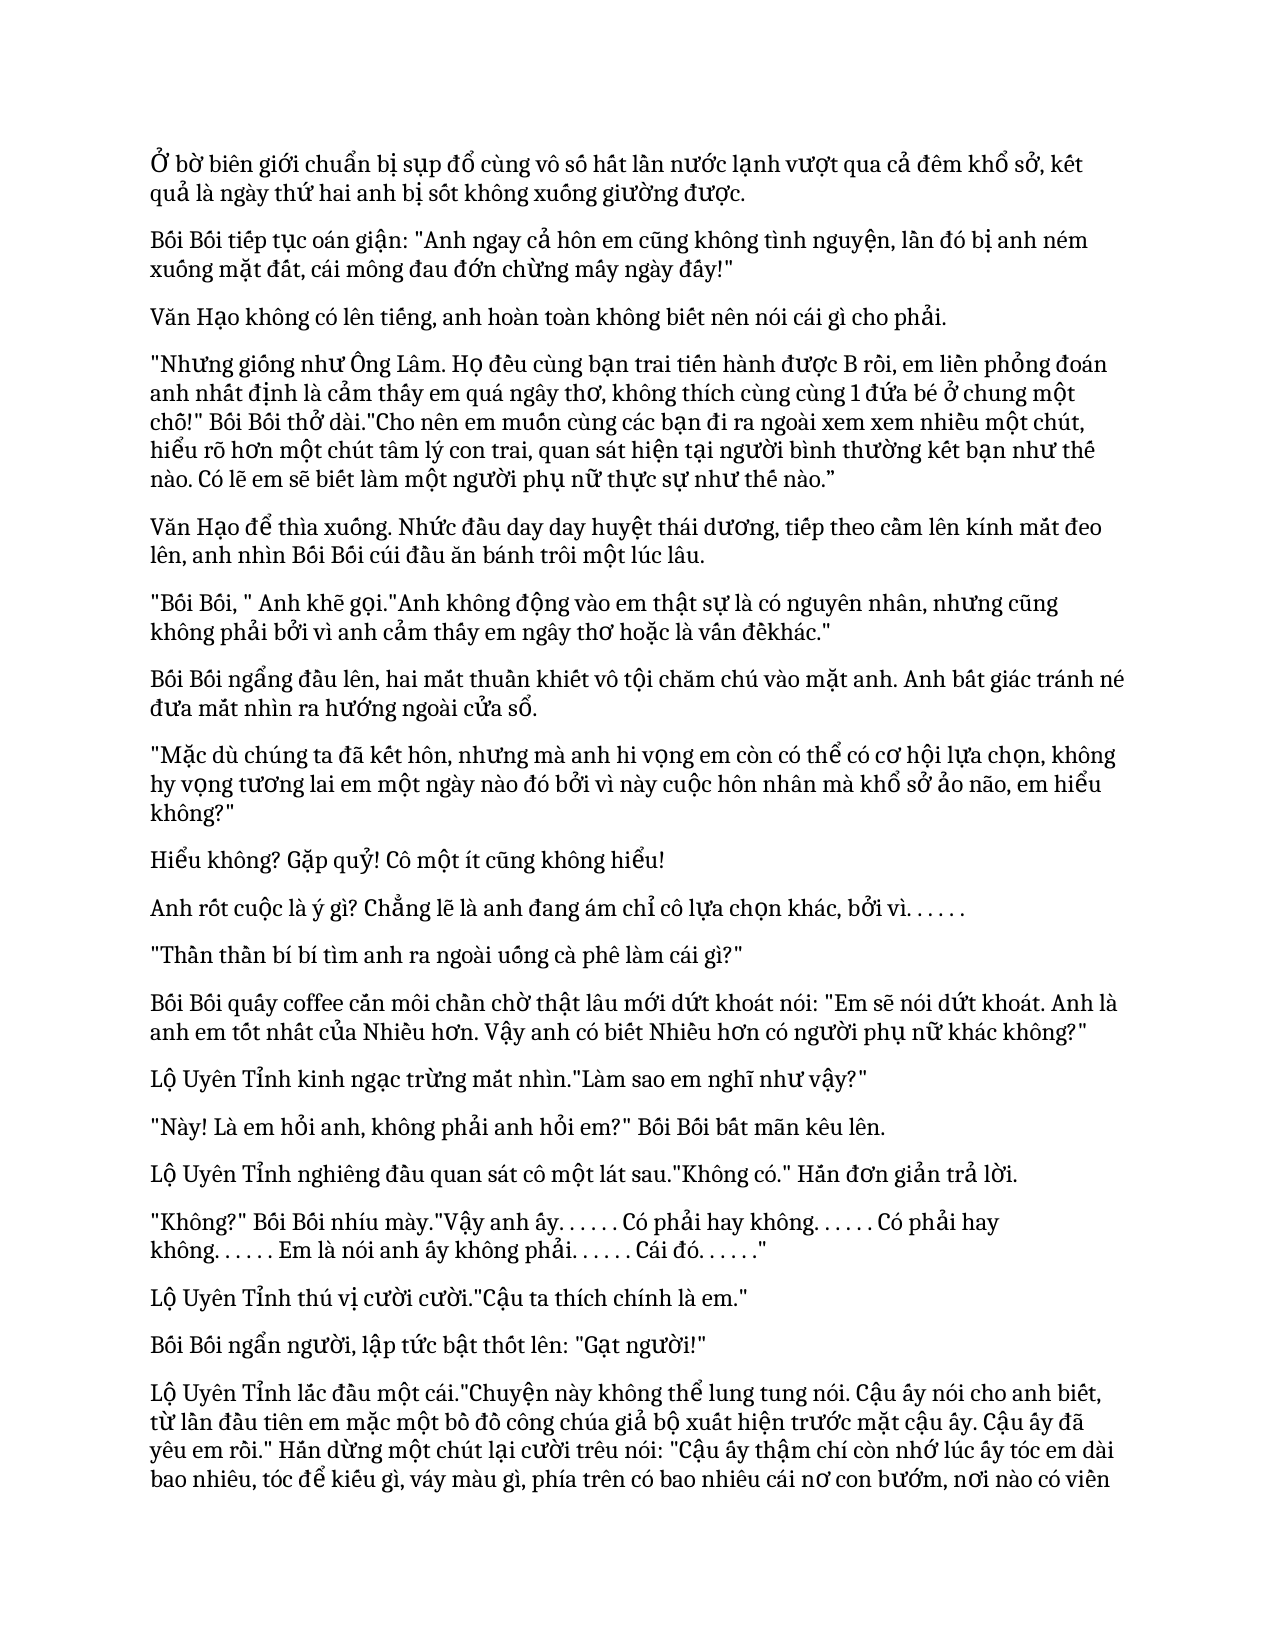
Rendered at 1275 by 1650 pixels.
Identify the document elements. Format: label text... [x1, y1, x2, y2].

text Văn Hạo không có lên tiếng, anh hoàn toàn không biết nên nói cái gì cho phải. [150, 302, 1125, 331]
text Lộ Uyên Tỉnh kinh ngạc trừng mắt nhìn."Làm sao em nghĩ như vậy?" [150, 1065, 1125, 1094]
text "Mặc dù chúng ta đã kết hôn, nhưng mà anh hi vọng em còn có thể có cơ hội lựa chọn, không hy vọng tương lai em một ngày nào đó bởi vì này cuộc hôn nhân mà khổ sở ảo não, em hiểu không?" [150, 741, 1125, 827]
text "Nhưng giống như Ông Lâm. Họ đều cùng bạn trai tiến hành được B rồi, em liền phỏng đoán anh nhất định là cảm thấy em quá ngây thơ, không thích cùng cùng 1 đứa bé ở chung một chỗ!" Bối Bối thở dài."Cho nên em muốn cùng các bạn đi ra ngoài xem xem nhiều một chút, hiểu rõ hơn một chút tâm lý con trai, quan sát hiện tại người bình thường kết bạn như thế nào. Có lẽ em sẽ biết làm một người phụ nữ thực sự như thế nào.” [150, 350, 1125, 494]
text Văn Hạo để thìa xuống. Nhức đầu day day huyệt thái dương, tiếp theo cầm lên kính mắt đeo lên, anh nhìn Bối Bối cúi đầu ăn bánh trôi một lúc lâu. [150, 512, 1125, 570]
text Ở bờ biên giới chuẩn bị sụp đổ cùng vô số hất lần nước lạnh vượt qua cả đêm khổ sở, kết quả là ngày thứ hai anh bị sốt không xuống giường được. [150, 150, 1125, 207]
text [150, 1379, 1125, 1494]
text Lộ Uyên Tỉnh thú vị cười cười."Cậu ta thích chính là em." [150, 1284, 1125, 1312]
text Bối Bối quấy coffee cắn môi chần chờ thật lâu mới dứt khoát nói: "Em sẽ nói dứt khoát. Anh là anh em tốt nhất của Nhiều hơn. Vậy anh có biết Nhiều hơn có người phụ nữ khác không?" [150, 989, 1125, 1046]
text Bối Bối ngẩng đầu lên, hai mắt thuần khiết vô tội chăm chú vào mặt anh. Anh bất giác tránh né đưa mắt nhìn ra hướng ngoài cửa sổ. [150, 665, 1125, 722]
text "Không?" Bối Bối nhíu mày."Vậy anh ấy. . . . . . Có phải hay không. . . . . . Có phải hay không. . . . . . Em là nói anh ấy không phải. . . . . . Cái đó. . . . . ." [150, 1207, 1125, 1265]
text Lộ Uyên Tỉnh nghiêng đầu quan sát cô một lát sau."Không có." Hắn đơn giản trả lời. [150, 1160, 1125, 1189]
text Anh rốt cuộc là ý gì? Chẳng lẽ là anh đang ám chỉ cô lựa chọn khác, bởi vì. . . . . . [150, 894, 1125, 922]
text Bối Bối tiếp tục oán giận: "Anh ngay cả hôn em cũng không tình nguyện, lần đó bị anh ném xuống mặt đất, cái mông đau đớn chừng mấy ngày đấy!" [150, 226, 1125, 284]
text Bối Bối ngẩn người, lập tức bật thốt lên: "Gạt người!" [150, 1331, 1125, 1360]
text "Bối Bối, " Anh khẽ gọi."Anh không động vào em thật sự là có nguyên nhân, nhưng cũng không phải bởi vì anh cảm thấy em ngây thơ hoặc là vấn đềkhác." [150, 589, 1125, 646]
text "Này! Là em hỏi anh, không phải anh hỏi em?" Bối Bối bất mãn kêu lên. [150, 1112, 1125, 1141]
text Hiểu không? Gặp quỷ! Cô một ít cũng không hiểu! [150, 846, 1125, 875]
text "Thần thần bí bí tìm anh ra ngoài uống cà phê làm cái gì?" [150, 941, 1125, 970]
